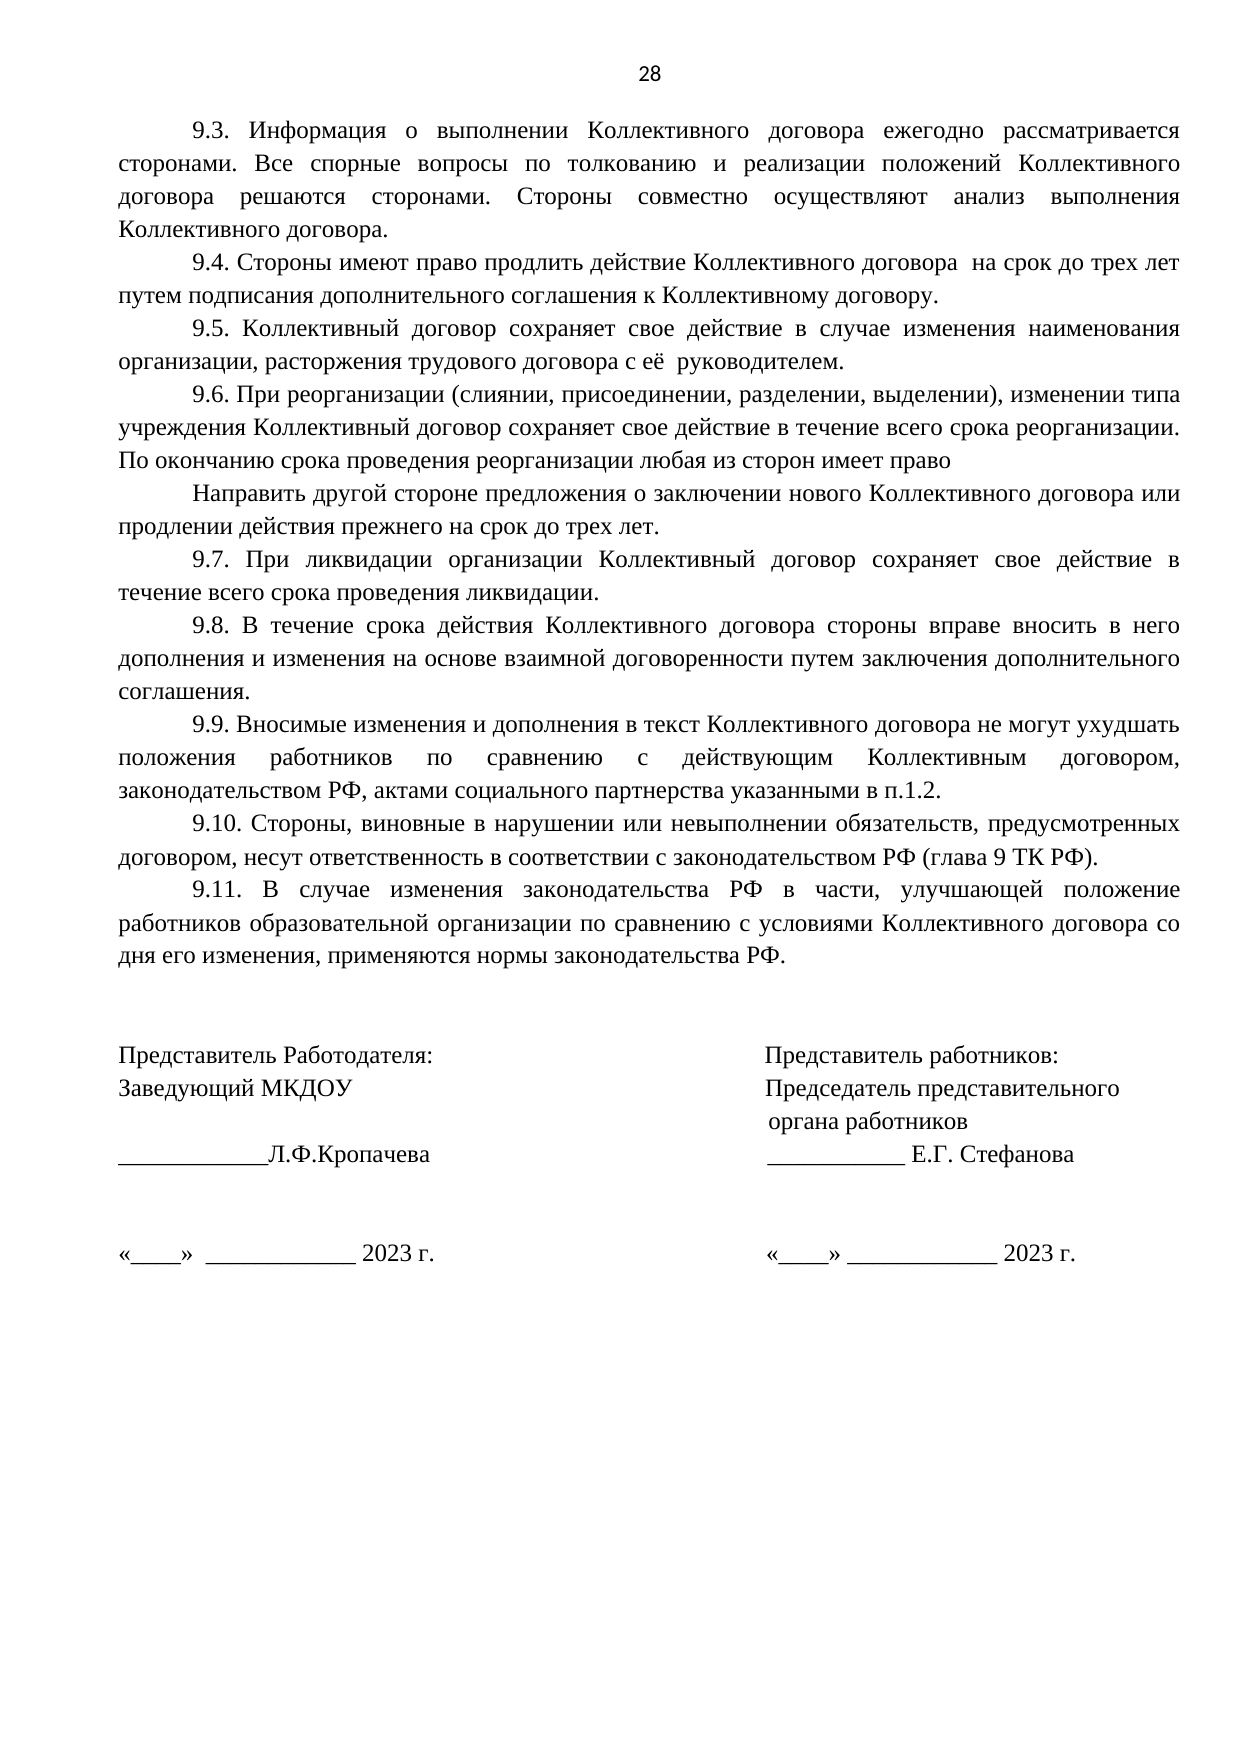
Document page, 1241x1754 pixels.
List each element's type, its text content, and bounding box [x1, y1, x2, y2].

text органа работников [118, 1106, 1181, 1134]
text 9.7. При ликвидации организации Коллективный договор сохраняет свое действие в течение всего срока проведения ликвидации. [118, 544, 1181, 606]
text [118, 1238, 1181, 1267]
text ____________Л.Ф.Кропачева ___________ Е.Г. Стефанова [118, 1139, 1181, 1167]
text 9.11. В случае изменения законодательства РФ в части, улучшающей положение работников образовательной организации по сравнению с условиями Коллективного договора со дня его изменения, применяются нормы законодательства РФ. [118, 874, 1181, 969]
text 9.8. В течение срока действия Коллективного договора стороны вправе вносить в него дополнения и изменения на основе взаимной договоренности путем заключения дополнительного соглашения. [118, 610, 1181, 705]
text 9.3. Информация о выполнении Коллективного договора ежегодно рассматривается сторонами. Все спорные вопросы по толкованию и реализации положений Коллективного договора решаются сторонами. Стороны совместно осуществляют анализ выполнения Коллективного договора. [118, 115, 1181, 243]
text Представитель Работодателя: Представитель работников: [118, 1040, 1181, 1068]
text 9.9. Вносимые изменения и дополнения в текст Коллективного договора не могут ухудшать положения работников по сравнению с действующим Коллективным договором, законодательством РФ, актами социального партнерства указанными в п.1.2. [118, 709, 1181, 804]
text 9.4. Стороны имеют право продлить действие Коллективного договора на срок до трех лет путем подписания дополнительного соглашения к Коллективному договору. [118, 247, 1181, 309]
text Направить другой стороне предложения о заключении нового Коллективного договора или продлении действия прежнего на срок до трех лет. [118, 478, 1181, 540]
text 9.6. При реорганизации (слиянии, присоединении, разделении, выделении), изменении типа учреждения Коллективный договор сохраняет свое действие в течение всего срока реорганизации. По окончанию срока проведения реорганизации любая из сторон имеет право [118, 379, 1181, 474]
text Заведующий МКДОУ Председатель представительного [118, 1073, 1181, 1101]
text 9.5. Коллективный договор сохраняет свое действие в случае изменения наименования организации, расторжения трудового договора с её руководителем. [118, 313, 1181, 375]
text 9.10. Стороны, виновные в нарушении или невыполнении обязательств, предусмотренных договором, несут ответственность в соответствии с законодательством РФ (глава 9 ТК РФ). [118, 808, 1181, 870]
